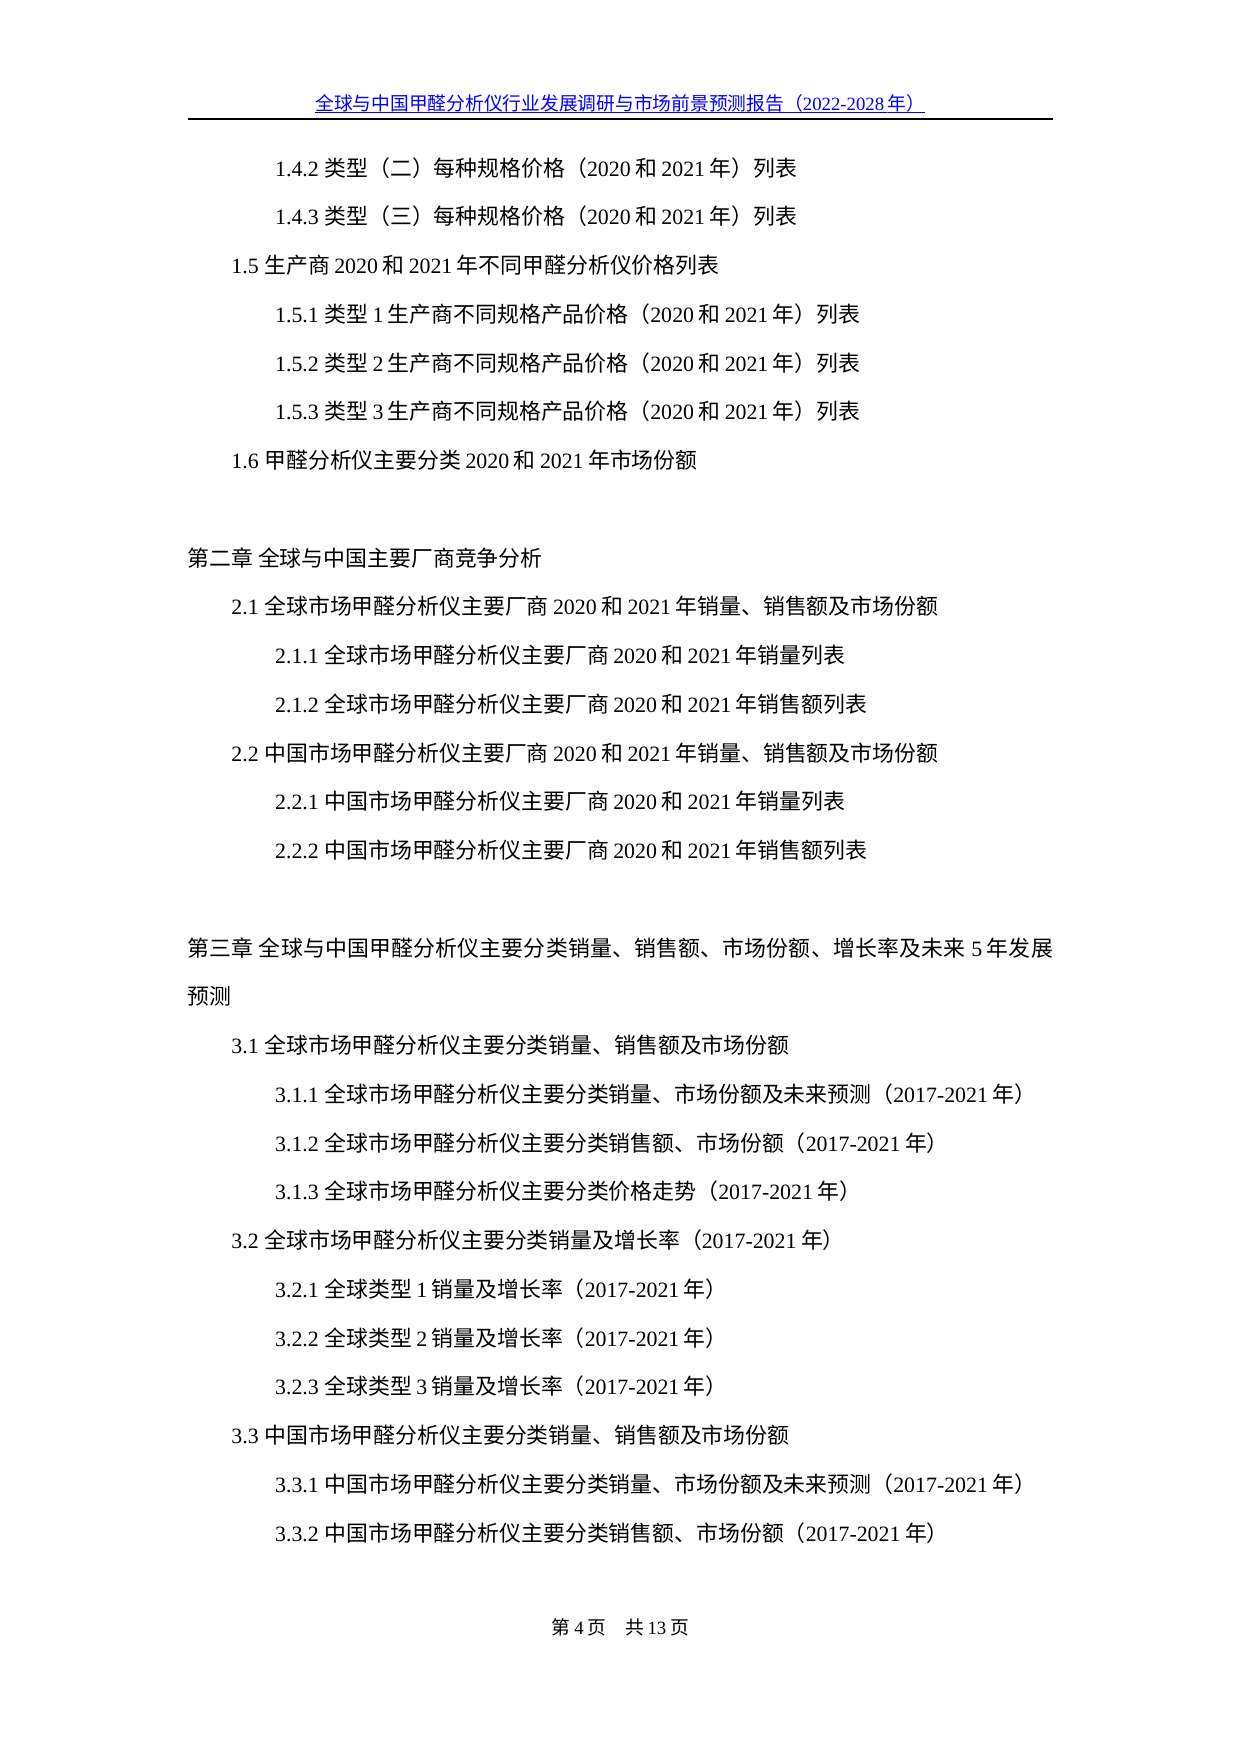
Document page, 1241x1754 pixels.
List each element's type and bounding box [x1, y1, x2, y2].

text [187, 150, 1053, 1548]
